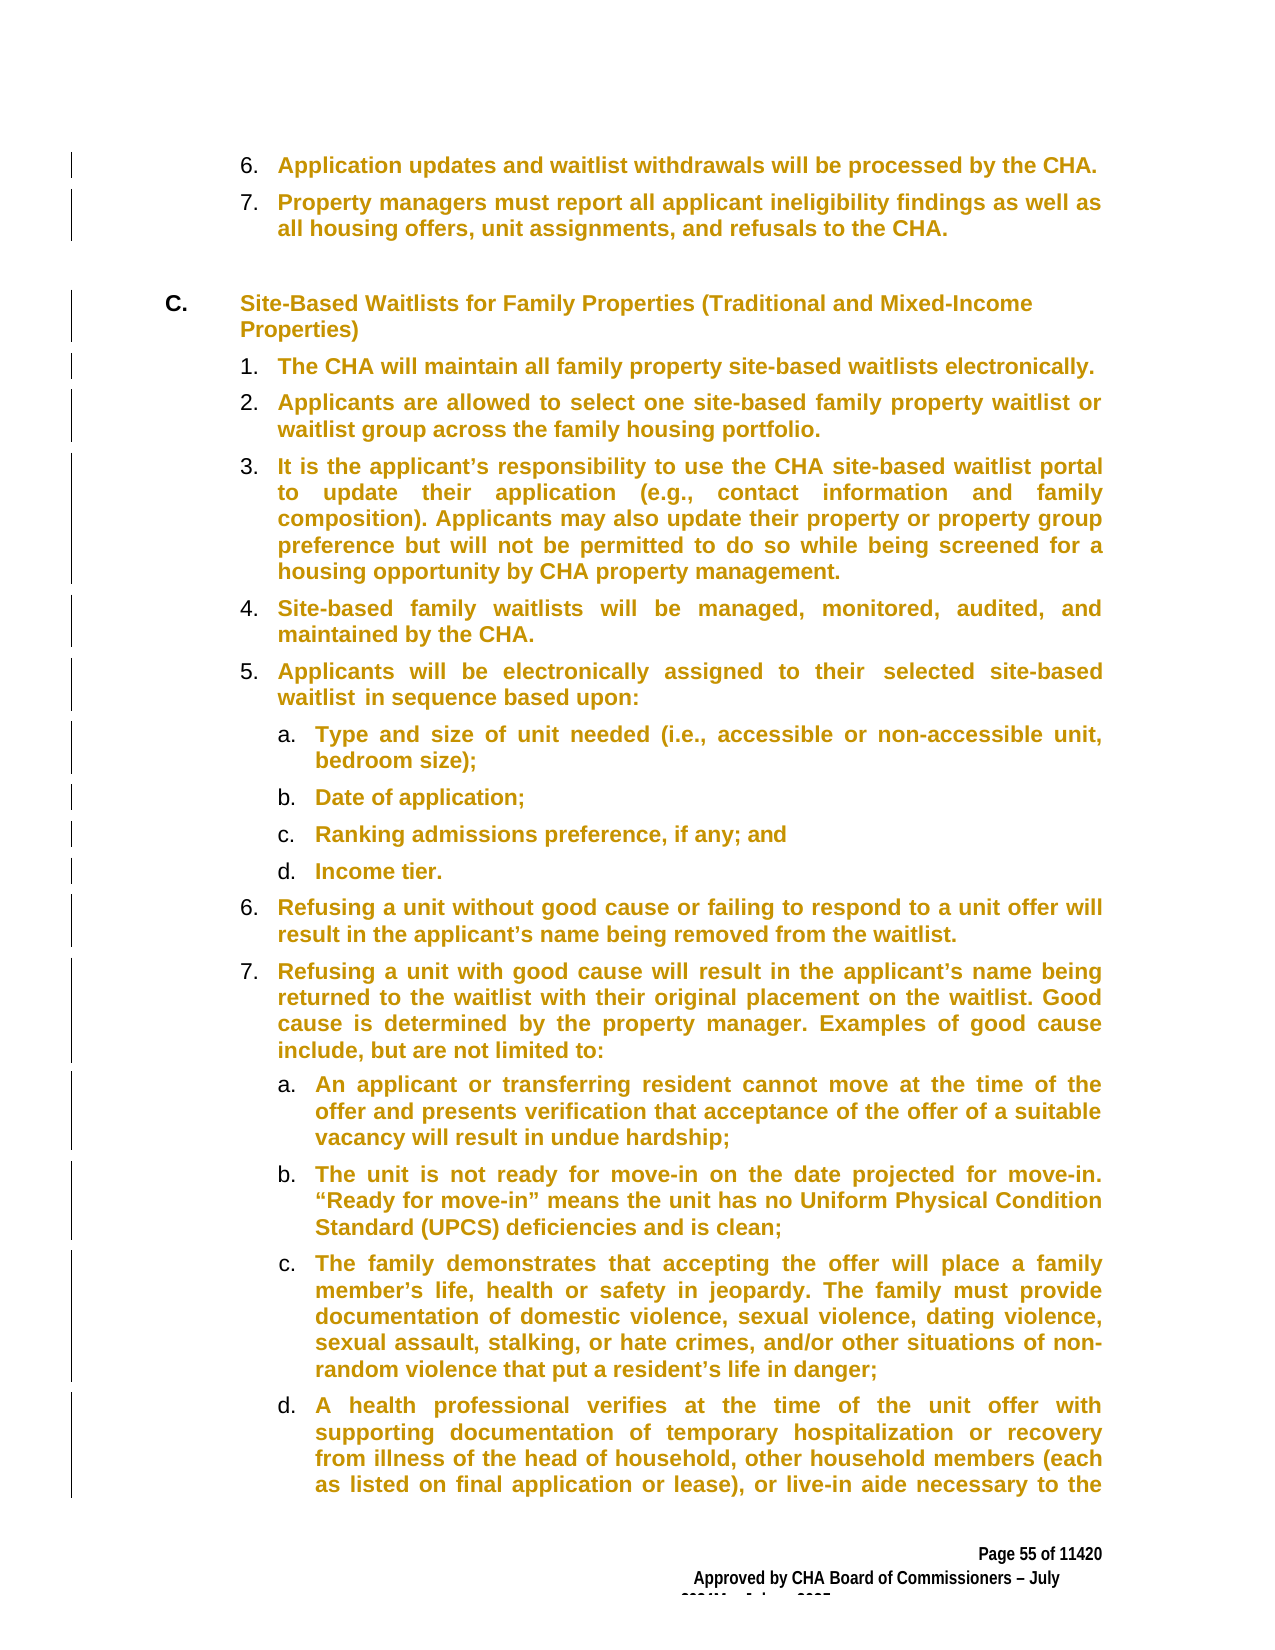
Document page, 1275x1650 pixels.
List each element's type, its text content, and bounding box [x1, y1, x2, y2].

subtitle Site-Based Waitlists for Family Properties (Traditional and Mixed-Income Properties) [165, 289, 1033, 342]
list An applicant or transferring resident cannot move at the time of the offer and presents verification that acceptance of the offer of a suitable vacancy will result in undue hardship; [277, 1071, 1103, 1150]
list Applicants are allowed to select one site-based family property waitlist or waitlist group across the family housing portfolio. [240, 389, 1103, 442]
list Ranking admissions preference, if any; and [277, 821, 1217, 847]
list Refusing a unit without good cause or failing to respond to a unit offer will result in the applicant’s name being removed from the waitlist. [240, 894, 1103, 947]
list The family demonstrates that accepting the offer will place a family member’s life, health or safety in jeopardy. The family must provide documentation of domestic violence, sexual violence, dating violence, sexual assault, stalking, or hate crimes, and/or other situations of non-random violence that put a resident’s life in danger; [278, 1250, 1103, 1382]
list Site-based family waitlists will be managed, monitored, audited, and maintained by the CHA. [240, 594, 1103, 647]
list Applicants will be electronically assigned to their selected site-based waitlist in sequence based upon: [240, 658, 1103, 711]
list The CHA will maintain all family property site-based waitlists electronically. [240, 353, 1217, 379]
list Income tier. [277, 858, 1217, 884]
list The unit is not ready for move-in on the date projected for move-in. “Ready for move-in” means the unit has no Uniform Physical Condition Standard (UPCS) deficiencies and is clean; [277, 1161, 1103, 1240]
list Application updates and waitlist withdrawals will be processed by the CHA. [240, 152, 1217, 178]
list It is the applicant’s responsibility to use the CHA site-based waitlist portal to update their application (e.g., contact information and family composition). Applicants may also update their property or property group preference but will not be permitted to do so while being screened for a housing opportunity by CHA property management. [240, 453, 1103, 584]
list Type and size of unit needed (i.e., accessible or non-accessible unit, bedroom size); [277, 721, 1103, 773]
list Refusing a unit with good cause will result in the applicant’s name being returned to the waitlist with their original placement on the waitlist. Good cause is determined by the property manager. Examples of good cause include, but are not limited to: [240, 958, 1103, 1063]
list Property managers must report all applicant ineligibility findings as well as all housing offers, unit assignments, and refusals to the CHA. [240, 189, 1102, 241]
list Date of application; [277, 784, 1217, 810]
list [277, 1392, 1103, 1498]
